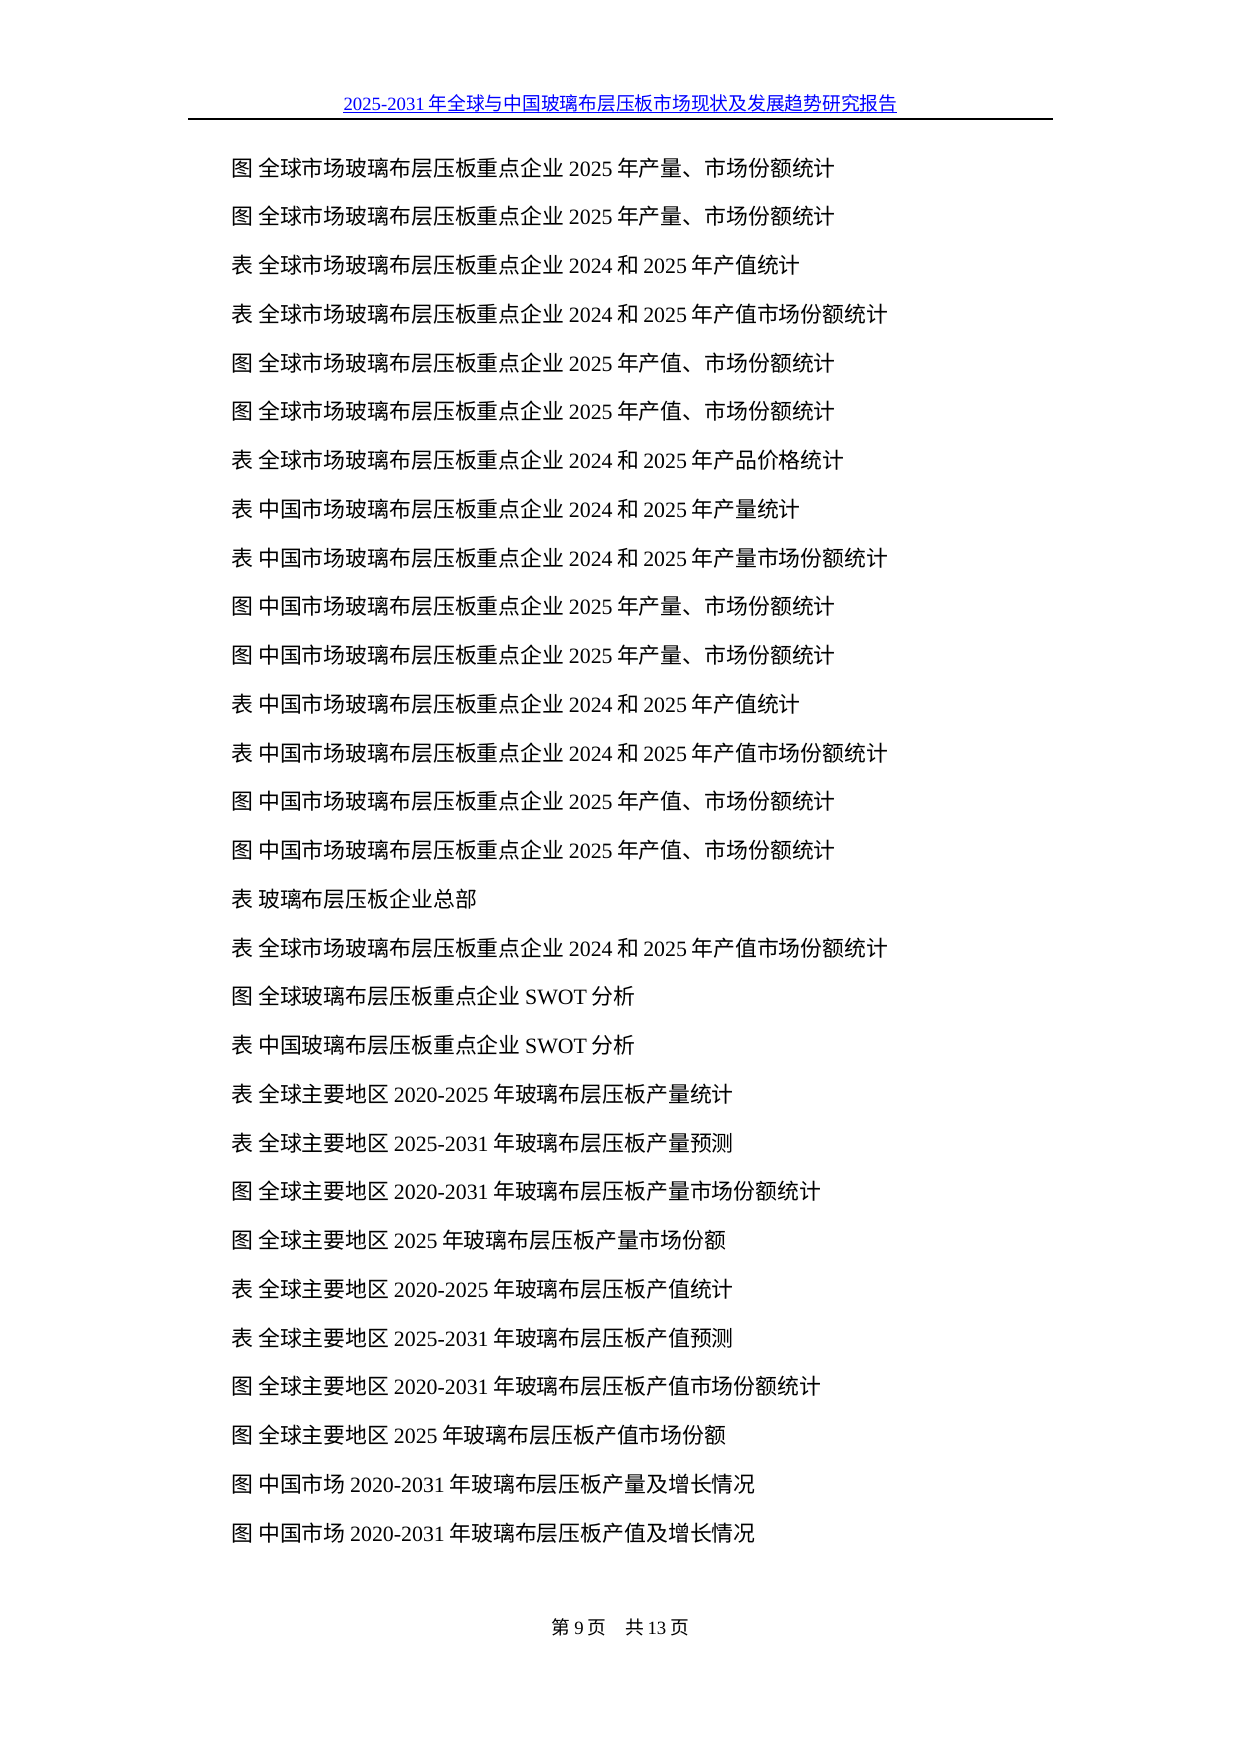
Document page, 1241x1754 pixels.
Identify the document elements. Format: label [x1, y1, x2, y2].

text [187, 150, 1053, 1548]
